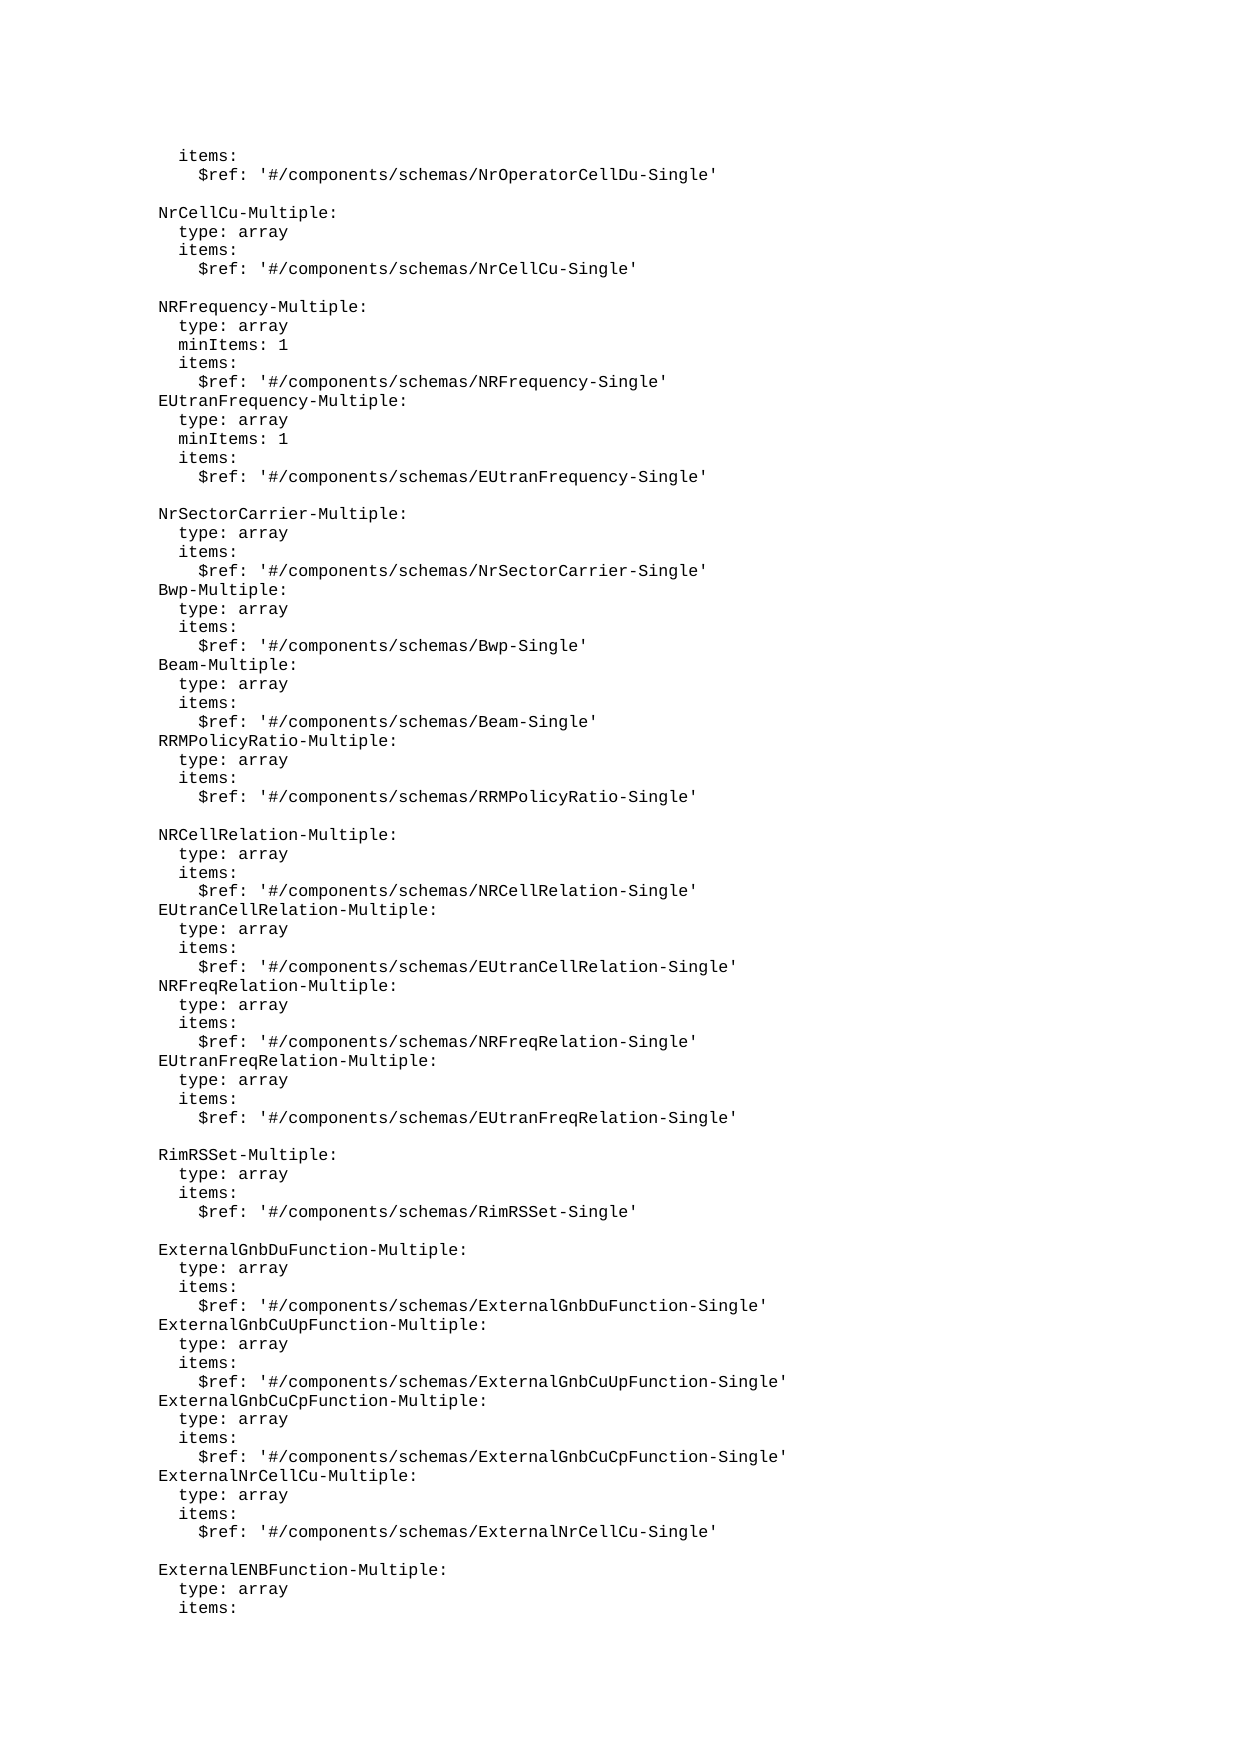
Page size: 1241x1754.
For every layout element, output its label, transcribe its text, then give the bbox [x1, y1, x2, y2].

text $ref: '#/components/schemas/Beam-Single' [118, 713, 1122, 732]
text ExternalNrCellCu-Multiple: [118, 1467, 1122, 1486]
text type: array [118, 600, 1122, 619]
text items: [118, 242, 1122, 261]
text $ref: '#/components/schemas/ExternalGnbCuUpFunction-Single' [118, 1373, 1122, 1392]
text EUtranFreqRelation-Multiple: [118, 1053, 1122, 1072]
text $ref: '#/components/schemas/EUtranCellRelation-Single' [118, 958, 1122, 977]
text items: [118, 449, 1122, 468]
text type: array [118, 996, 1122, 1015]
text items: [118, 1599, 1122, 1618]
text items: [118, 355, 1122, 374]
text type: array [118, 751, 1122, 770]
text type: array [118, 1072, 1122, 1090]
text $ref: '#/components/schemas/ExternalGnbDuFunction-Single' [118, 1298, 1122, 1317]
text $ref: '#/components/schemas/EUtranFreqRelation-Single' [118, 1109, 1122, 1128]
text $ref: '#/components/schemas/RimRSSet-Single' [118, 1203, 1122, 1222]
text items: [118, 864, 1122, 883]
text items: [118, 770, 1122, 789]
text $ref: '#/components/schemas/NRFreqRelation-Single' [118, 1034, 1122, 1053]
text EUtranCellRelation-Multiple: [118, 902, 1122, 921]
text items: [118, 619, 1122, 638]
text $ref: '#/components/schemas/NRFrequency-Single' [118, 374, 1122, 393]
text minItems: 1 [118, 431, 1122, 449]
text NRFreqRelation-Multiple: [118, 977, 1122, 996]
text $ref: '#/components/schemas/NrSectorCarrier-Single' [118, 562, 1122, 581]
text ExternalGnbCuUpFunction-Multiple: [118, 1317, 1122, 1336]
text items: [118, 1430, 1122, 1449]
text $ref: '#/components/schemas/Bwp-Single' [118, 638, 1122, 657]
text $ref: '#/components/schemas/RRMPolicyRatio-Single' [118, 789, 1122, 808]
text items: [118, 694, 1122, 713]
text type: array [118, 676, 1122, 694]
text items: [118, 1185, 1122, 1203]
text ExternalGnbDuFunction-Multiple: [118, 1241, 1122, 1260]
text items: [118, 148, 1122, 167]
text type: array [118, 845, 1122, 864]
text $ref: '#/components/schemas/ExternalGnbCuCpFunction-Single' [118, 1449, 1122, 1467]
text items: [118, 939, 1122, 958]
text items: [118, 1090, 1122, 1109]
text Beam-Multiple: [118, 657, 1122, 676]
text type: array [118, 1411, 1122, 1430]
text minItems: 1 [118, 336, 1122, 355]
text $ref: '#/components/schemas/ExternalNrCellCu-Single' [118, 1524, 1122, 1543]
text Bwp-Multiple: [118, 581, 1122, 600]
text type: array [118, 1166, 1122, 1185]
text type: array [118, 921, 1122, 939]
text items: [118, 1015, 1122, 1034]
text items: [118, 544, 1122, 562]
text ExternalGnbCuCpFunction-Multiple: [118, 1392, 1122, 1411]
text type: array [118, 317, 1122, 336]
text type: array [118, 1336, 1122, 1354]
text $ref: '#/components/schemas/NrCellCu-Single' [118, 261, 1122, 280]
text NRCellRelation-Multiple: [118, 826, 1122, 845]
text $ref: '#/components/schemas/EUtranFrequency-Single' [118, 468, 1122, 487]
text type: array [118, 1486, 1122, 1505]
text items: [118, 1279, 1122, 1298]
text NrSectorCarrier-Multiple: [118, 506, 1122, 525]
text type: array [118, 525, 1122, 544]
text type: array [118, 223, 1122, 242]
text EUtranFrequency-Multiple: [118, 393, 1122, 412]
text items: [118, 1354, 1122, 1373]
text RimRSSet-Multiple: [118, 1147, 1122, 1166]
text items: [118, 1505, 1122, 1524]
text type: array [118, 1581, 1122, 1599]
text type: array [118, 412, 1122, 431]
text NRFrequency-Multiple: [118, 298, 1122, 317]
text $ref: '#/components/schemas/NrOperatorCellDu-Single' [118, 167, 1122, 185]
text ExternalENBFunction-Multiple: [118, 1562, 1122, 1581]
text type: array [118, 1260, 1122, 1279]
text $ref: '#/components/schemas/NRCellRelation-Single' [118, 883, 1122, 902]
text NrCellCu-Multiple: [118, 204, 1122, 223]
text RRMPolicyRatio-Multiple: [118, 732, 1122, 751]
